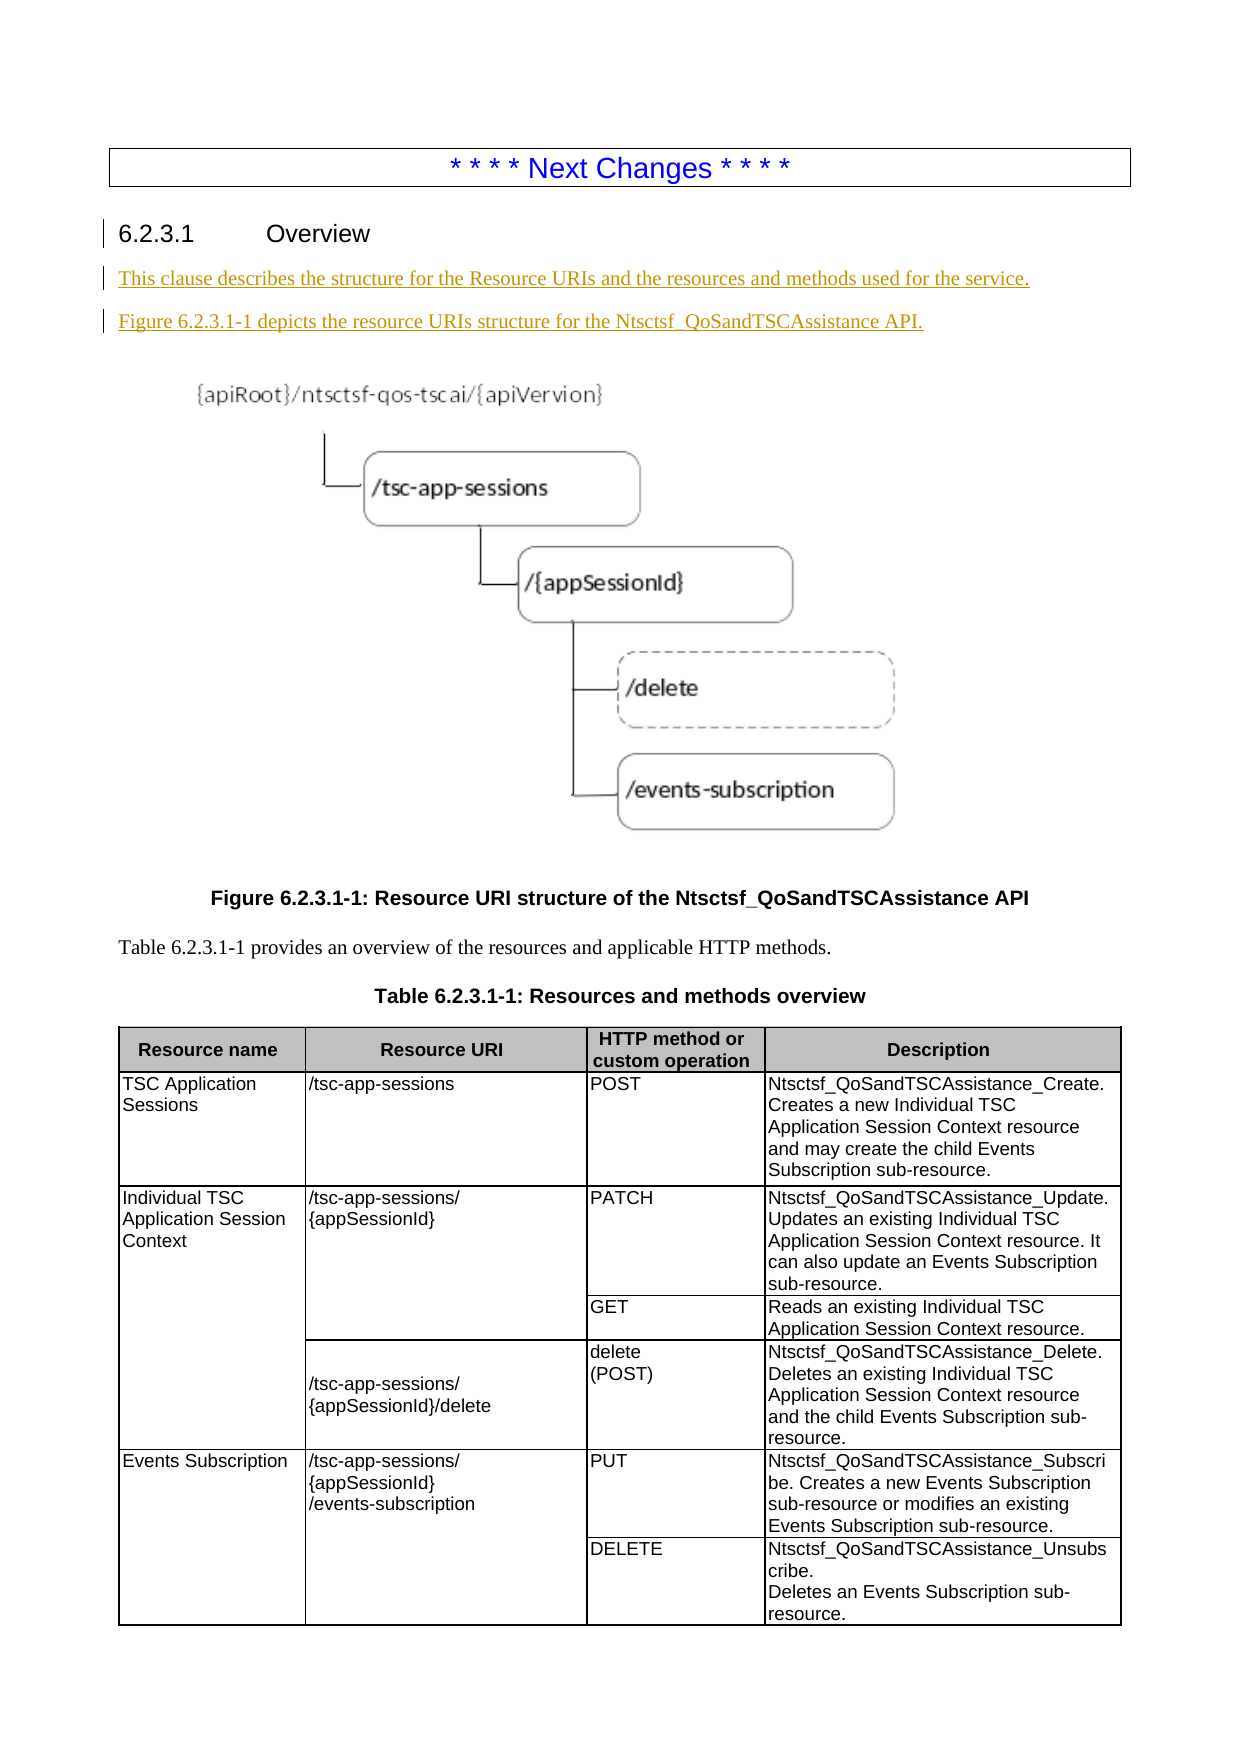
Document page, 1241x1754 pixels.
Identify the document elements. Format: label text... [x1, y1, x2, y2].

text Figure 6.2.3.1-1: Resource URI structure of the Ntsctsf_QoSandTSCAssistance API [118, 886, 1122, 910]
text * * * * Next Changes * * * * [110, 149, 1130, 186]
table_cell Individual TSC Application Session Context [120, 1187, 305, 1448]
table_cell /tsc-app-sessions [306, 1073, 586, 1185]
table_cell /tsc-app-sessions/{appSessionId}/delete [306, 1341, 586, 1448]
table_cell Ntsctsf_QoSandTSCAssistance_Create. Creates a new Individual TSC Application Session Context resource and may create the child Events Subscription sub-resource. [766, 1073, 1120, 1185]
text Table 6.2.3.1-1 provides an overview of the resources and applicable HTTP methods. [118, 935, 1122, 959]
table_cell POST [588, 1073, 764, 1185]
table_cell DELETE [588, 1538, 764, 1624]
table_cell /tsc-app-sessions/{appSessionId} /events-subscription [306, 1450, 586, 1624]
table_cell Ntsctsf_QoSandTSCAssistance_Update. Updates an existing Individual TSC Application Session Context resource. It can also update an Events Subscription sub-resource. [766, 1187, 1120, 1294]
table_cell Ntsctsf_QoSandTSCAssistance_Unsubscribe. Deletes an Events Subscription sub-resource. [766, 1538, 1120, 1624]
table_cell GET [588, 1296, 764, 1339]
text Table 6.2.3.1-1: Resources and methods overview [118, 984, 1122, 1008]
table_header Resource URI [306, 1028, 586, 1071]
table_cell /tsc-app-sessions/{appSessionId} [306, 1187, 586, 1339]
table_cell Events Subscription [120, 1450, 305, 1624]
table_cell Reads an existing Individual TSC Application Session Context resource. [766, 1296, 1120, 1339]
table_header Resource name [120, 1028, 305, 1071]
subtitle 6.2.3.1 Overview [118, 219, 1122, 247]
table_header HTTP method or custom operation [588, 1028, 764, 1071]
table_cell delete (POST) [588, 1341, 764, 1448]
table_cell Ntsctsf_QoSandTSCAssistance_Subscribe. Creates a new Events Subscription sub-resource or modifies an existing Events Subscription sub-resource. [766, 1450, 1120, 1536]
table_cell PATCH [588, 1187, 764, 1294]
table_cell TSC Application Sessions [120, 1073, 305, 1185]
table_cell Ntsctsf_QoSandTSCAssistance_Delete. Deletes an existing Individual TSC Application Session Context resource and the child Events Subscription sub-resource. [766, 1341, 1120, 1448]
table_header Description [766, 1028, 1120, 1071]
table_cell PUT [588, 1450, 764, 1536]
